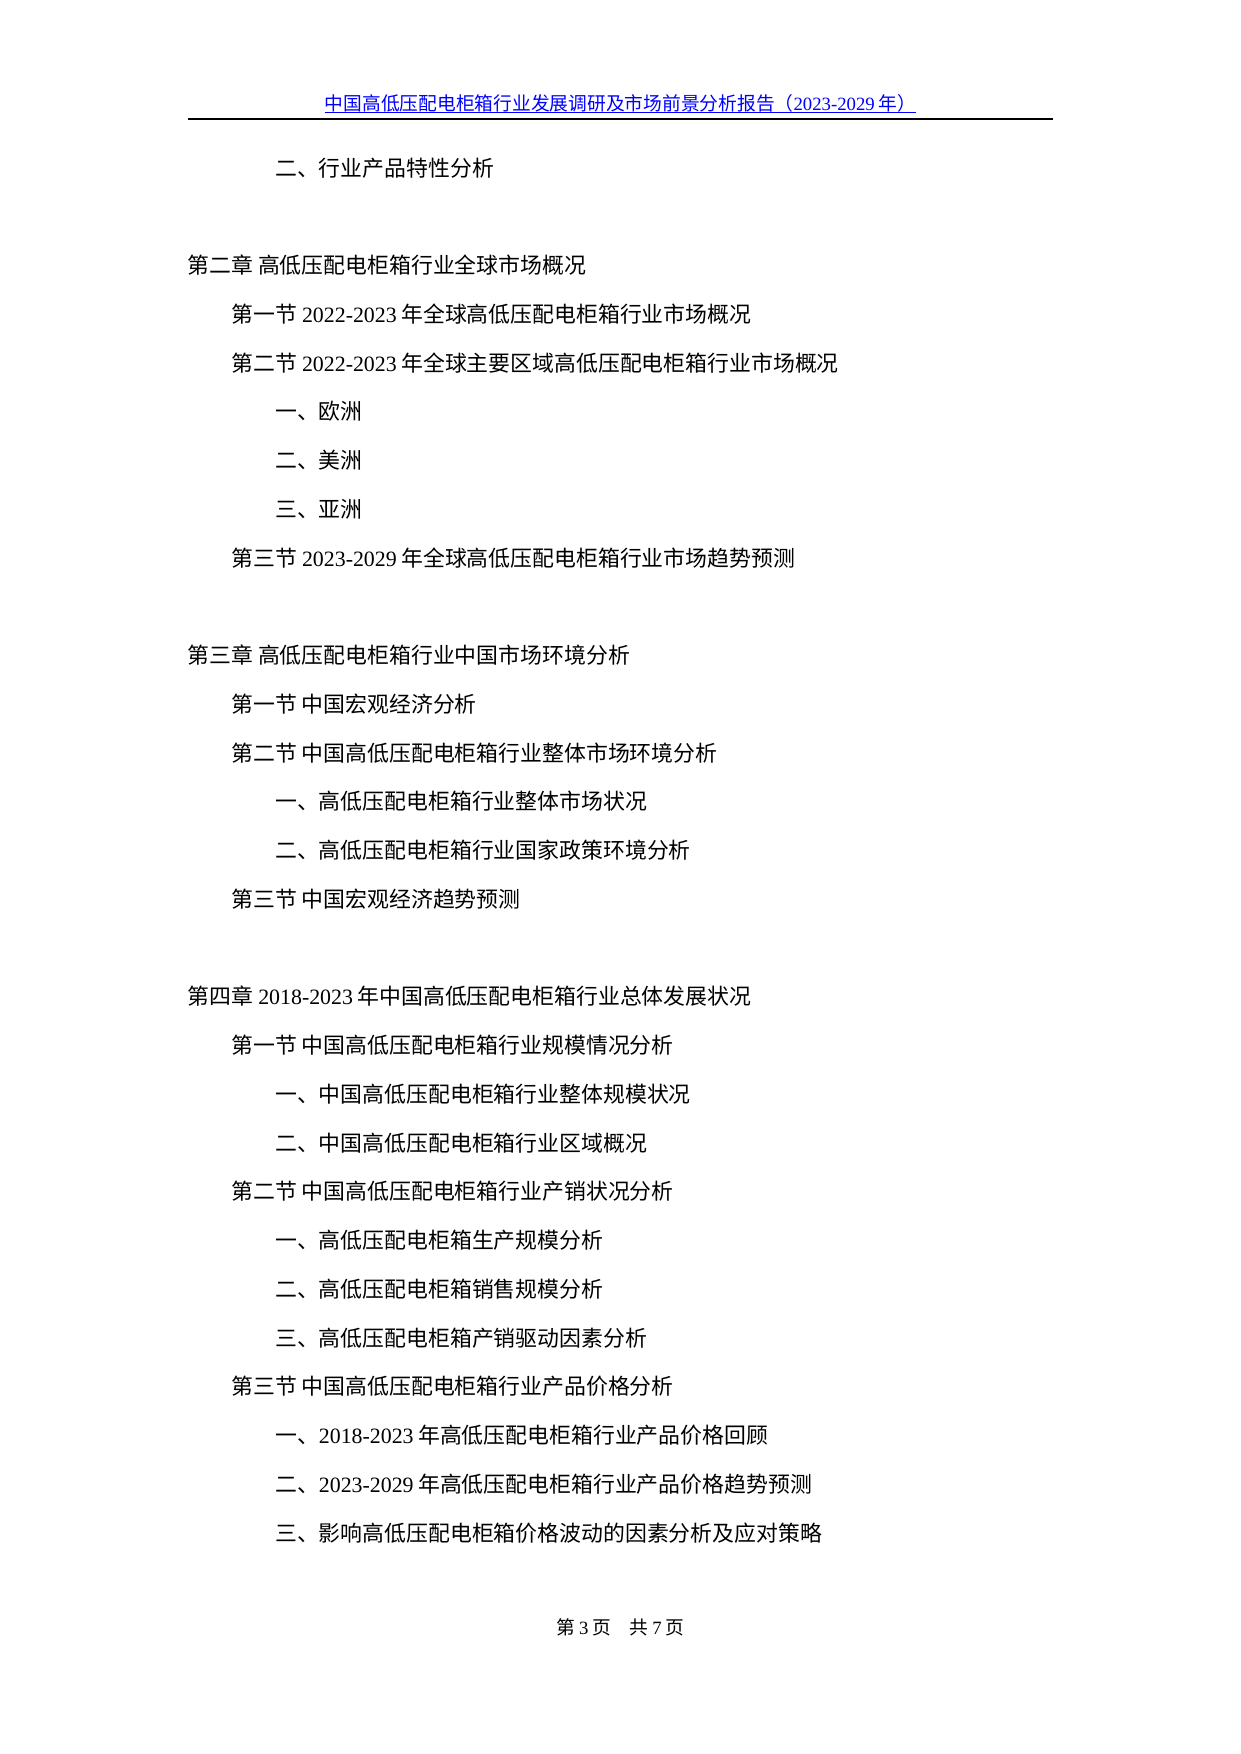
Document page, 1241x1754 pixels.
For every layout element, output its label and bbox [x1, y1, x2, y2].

text [187, 150, 1053, 1548]
